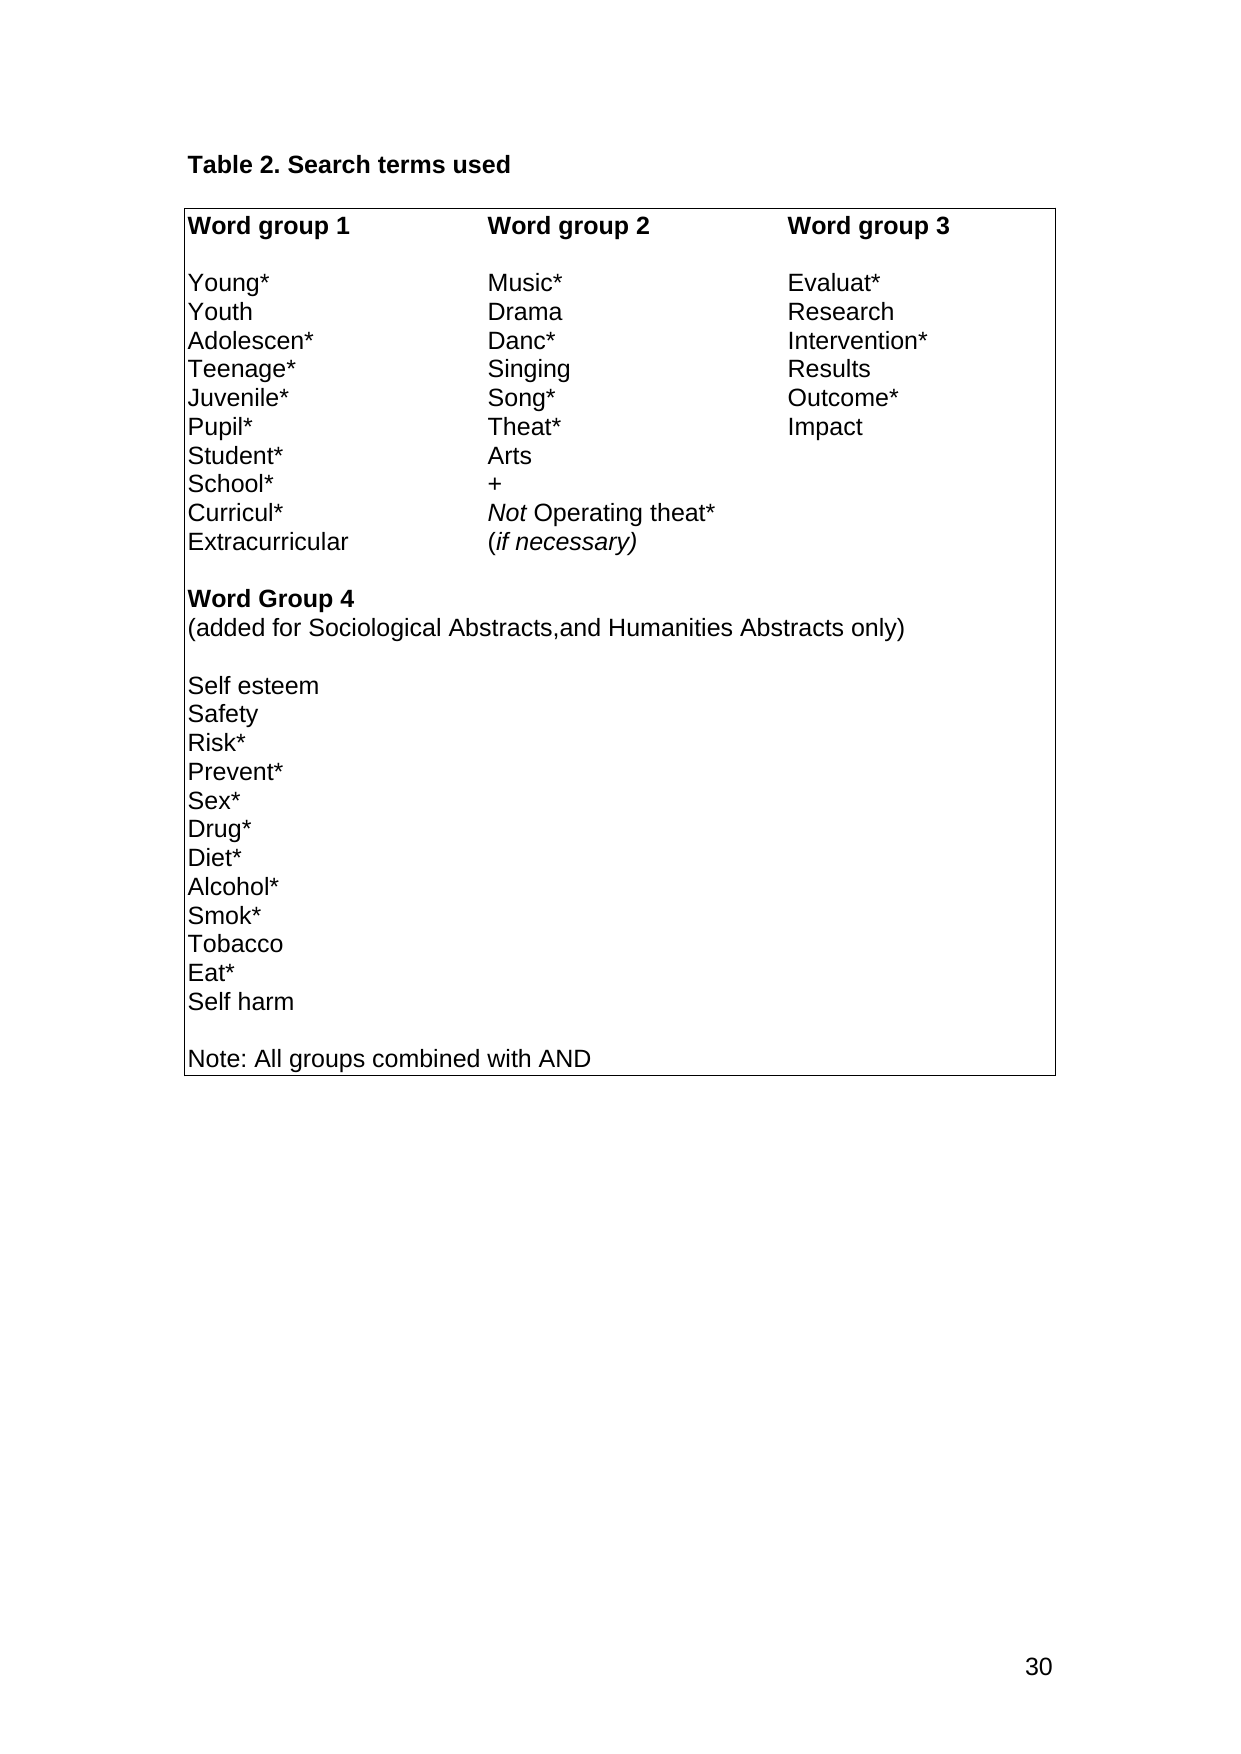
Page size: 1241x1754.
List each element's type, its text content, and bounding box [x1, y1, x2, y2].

text Self harm [187, 987, 1053, 1016]
text Drug* [187, 814, 1053, 843]
text Curricul* Not Operating theat* [187, 498, 1053, 527]
text Note: All groups combined with AND [185, 1041, 1055, 1075]
text Smok* [187, 901, 1053, 929]
text Student* Arts [187, 441, 1053, 469]
text Pupil* Theat* Impact [187, 412, 1053, 441]
text Teenage* Singing Results [187, 354, 1053, 383]
text Eat* [187, 958, 1053, 987]
text Safety [187, 699, 1053, 728]
text Youth Drama Research [187, 297, 1053, 326]
text Tobacco [187, 929, 1053, 958]
text Self esteem [187, 671, 1053, 699]
text Table 2. Search terms used [187, 150, 1053, 179]
text Adolescen* Danc* Intervention* [187, 326, 1053, 354]
text Word Group 4 [187, 584, 1053, 613]
text Alcohol* [187, 872, 1053, 901]
text Risk* [187, 728, 1053, 757]
text Extracurricular (if necessary) [187, 527, 1053, 556]
text Word group 1 Word group 2 Word group 3 [185, 209, 1055, 239]
text Prevent* [187, 757, 1053, 786]
text Young* Music* Evaluat* [187, 268, 1053, 297]
text (added for Sociological Abstracts,and Humanities Abstracts only) [187, 613, 1053, 642]
text Diet* [187, 843, 1053, 872]
text Sex* [187, 786, 1053, 814]
text Juvenile* Song* Outcome* [187, 383, 1053, 412]
text School* + [187, 469, 1053, 498]
